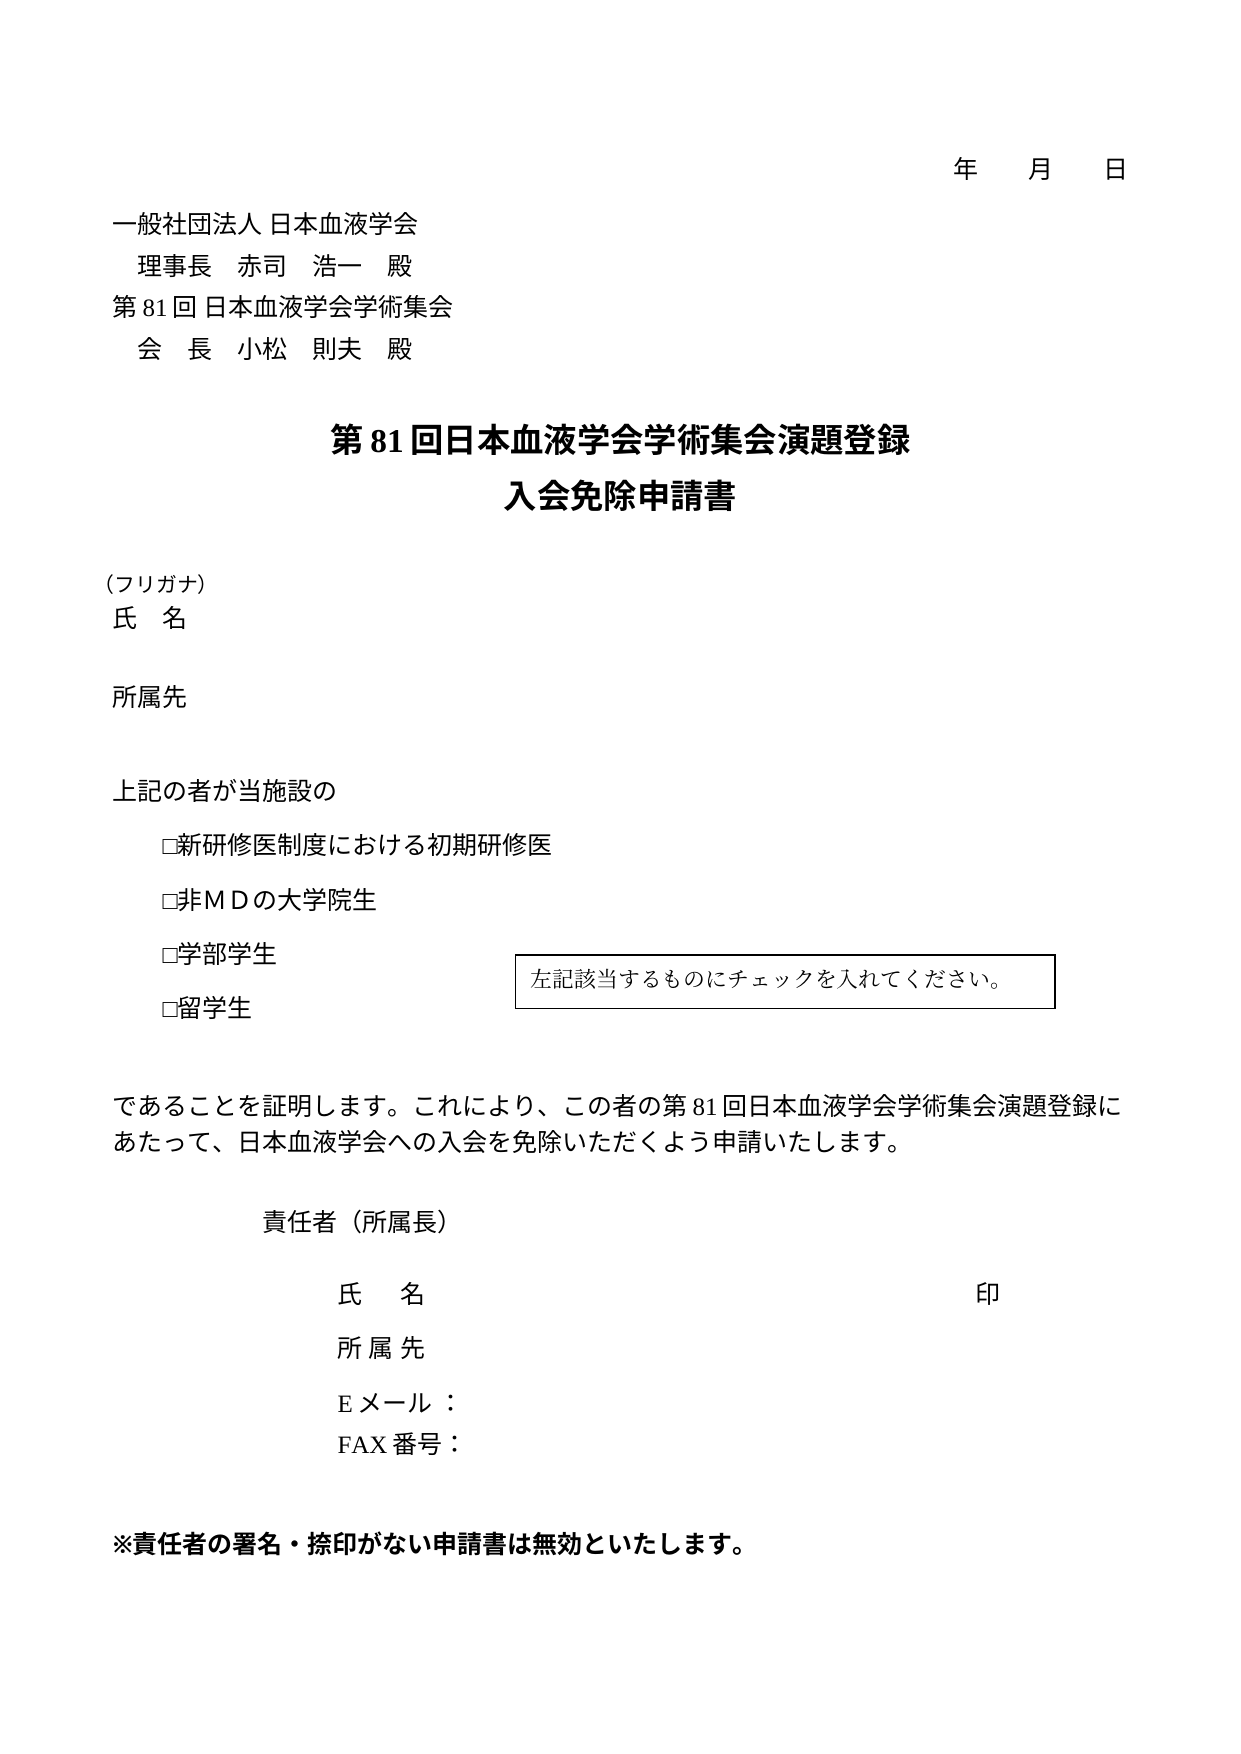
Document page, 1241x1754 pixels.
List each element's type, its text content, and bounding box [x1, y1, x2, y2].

text 氏 名 印 [262, 1274, 1128, 1311]
text 入会免除申請書 [112, 469, 1128, 518]
text 年 月 日 [112, 150, 1128, 186]
text □学部学生 [112, 934, 1128, 971]
text であることを証明します。これにより、この者の第81回日本血液学会学術集会演題登録にあたって、日本血液学会への入会を免除いただくよう申請いたします。 [112, 1086, 1128, 1159]
text 第81回日本血液学会学術集会演題登録 [112, 414, 1128, 462]
text 理事長 赤司 浩一 殿 [112, 246, 1128, 282]
text 一般社団法人 日本血液学会 [112, 204, 1128, 241]
text （フリガナ） [93, 568, 1128, 598]
text 会 長 小松 則夫 殿 [112, 329, 1128, 366]
text 上記の者が当施設の [112, 771, 1128, 808]
text Eメール ： [112, 1383, 1128, 1419]
text FAX番号： [112, 1425, 1128, 1461]
text 責任者（所属長） [187, 1202, 1128, 1238]
text □留学生 [112, 989, 1128, 1025]
text 氏 名 [112, 598, 1128, 634]
text 所属先 [262, 1329, 1128, 1365]
text 所属先 [112, 678, 1128, 714]
text ※責任者の署名・捺印がない申請書は無効といたします。 [112, 1524, 1128, 1560]
text □非ＭＤの大学院生 [112, 880, 1128, 916]
text 第81回 日本血液学会学術集会 [112, 288, 1128, 324]
text □新研修医制度における初期研修医 [112, 826, 1128, 862]
